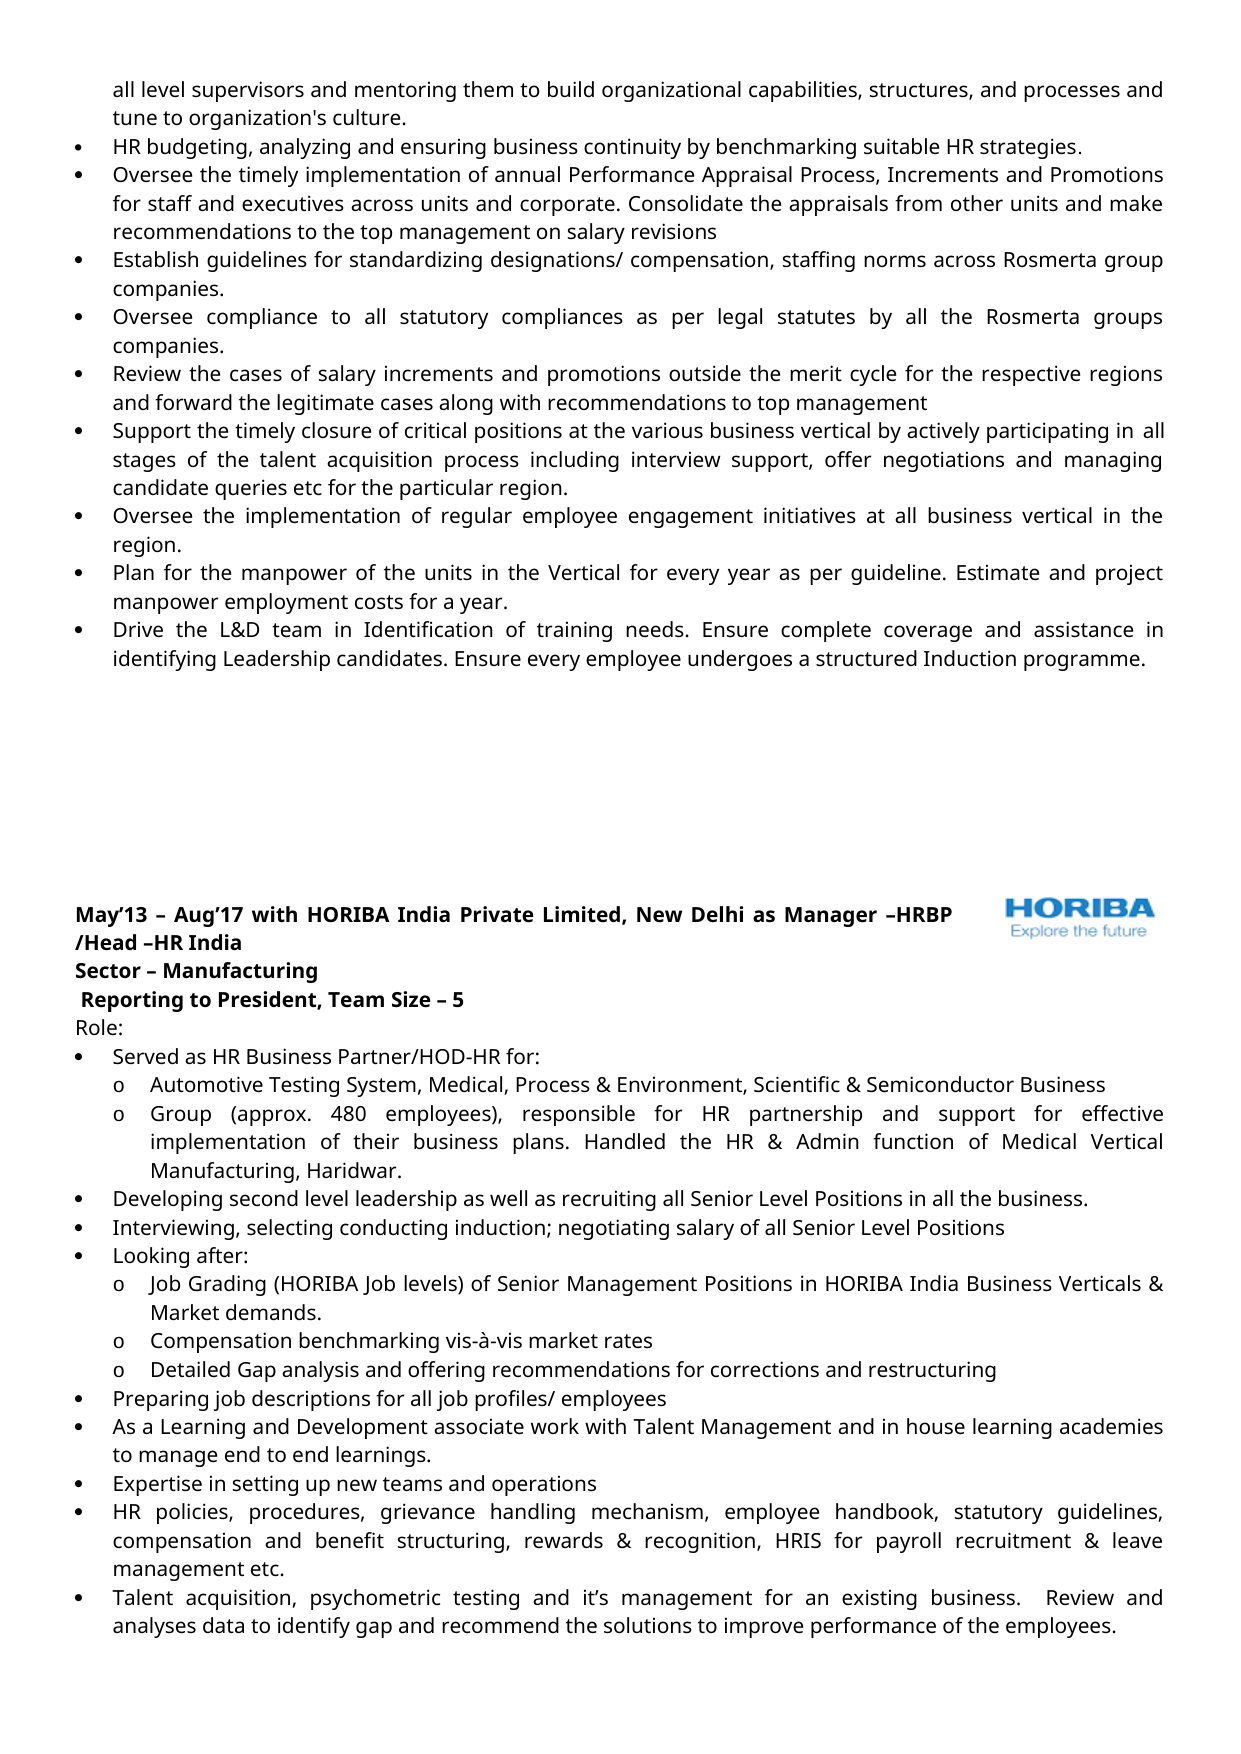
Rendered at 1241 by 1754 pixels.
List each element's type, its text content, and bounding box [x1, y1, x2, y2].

list Compensation benchmarking vis-à-vis market rates [112, 1327, 1165, 1355]
list Oversee the implementation of regular employee engagement initiatives at all business vertical in the region. [75, 502, 1165, 558]
list Looking after: [75, 1241, 1165, 1269]
list Oversee the timely implementation of annual Performance Appraisal Process, Increments and Promotions for staff and executives across units and corporate. Consolidate the appraisals from other units and make recommendations to the top management on salary revisions [75, 160, 1165, 246]
list Group (approx. 480 employees), responsible for HR partnership and support for effective implementation of their business plans. Handled the HR & Admin function of Medical Vertical Manufacturing, Haridwar. [112, 1099, 1165, 1184]
list Job Grading (HORIBA Job levels) of Senior Management Positions in HORIBA India Business Verticals & Market demands. [112, 1269, 1165, 1327]
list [75, 75, 1165, 132]
list HR budgeting, analyzing and ensuring business continuity by benchmarking suitable HR strategies. [75, 132, 1165, 160]
list Expertise in setting up new teams and operations [75, 1469, 1165, 1497]
list Served as HR Business Partner/HOD-HR for: [75, 1042, 1165, 1070]
list Automotive Testing System, Medical, Process & Environment, Scientific & Semiconductor Business [112, 1070, 1165, 1099]
list Developing second level leadership as well as recruiting all Senior Level Positions in all the business. [75, 1184, 1165, 1213]
list Drive the L&D team in Identification of training needs. Ensure complete coverage and assistance in identifying Leadership candidates. Ensure every employee undergoes a structured Induction programme. [75, 615, 1165, 672]
list Review the cases of salary increments and promotions outside the merit cycle for the respective regions and forward the legitimate cases along with recommendations to top management [75, 359, 1165, 416]
list Talent acquisition, psychometric testing and it’s management for an existing business. Review and analyses data to identify gap and recommend the solutions to improve performance of the employees. [75, 1583, 1165, 1639]
list Establish guidelines for standardizing designations/ compensation, staffing norms across Rosmerta group companies. [75, 246, 1165, 302]
text Sector – Manufacturing [75, 957, 1165, 985]
text May’13 – Aug’17 with HORIBA India Private Limited, New Delhi as Manager –HRBP /Head –HR India [75, 900, 1165, 957]
list Plan for the manpower of the units in the Vertical for every year as per guideline. Estimate and project manpower employment costs for a year. [75, 558, 1165, 615]
list As a Learning and Development associate work with Talent Management and in house learning academies to manage end to end learnings. [75, 1412, 1165, 1469]
picture [971, 872, 1194, 953]
list Preparing job descriptions for all job profiles/ employees [75, 1384, 1165, 1412]
text Reporting to President, Team Size – 5 [75, 985, 1165, 1013]
list Interviewing, selecting conducting induction; negotiating salary of all Senior Level Positions [75, 1213, 1165, 1241]
list Oversee compliance to all statutory compliances as per legal statutes by all the Rosmerta groups companies. [75, 302, 1165, 359]
list Detailed Gap analysis and offering recommendations for corrections and restructuring [112, 1355, 1165, 1384]
list Support the timely closure of critical positions at the various business vertical by actively participating in all stages of the talent acquisition process including interview support, offer negotiations and managing candidate queries etc for the particular region. [75, 416, 1165, 502]
text Role: [75, 1013, 1165, 1042]
list HR policies, procedures, grievance handling mechanism, employee handbook, statutory guidelines, compensation and benefit structuring, rewards & recognition, HRIS for payroll recruitment & leave management etc. [75, 1497, 1165, 1583]
